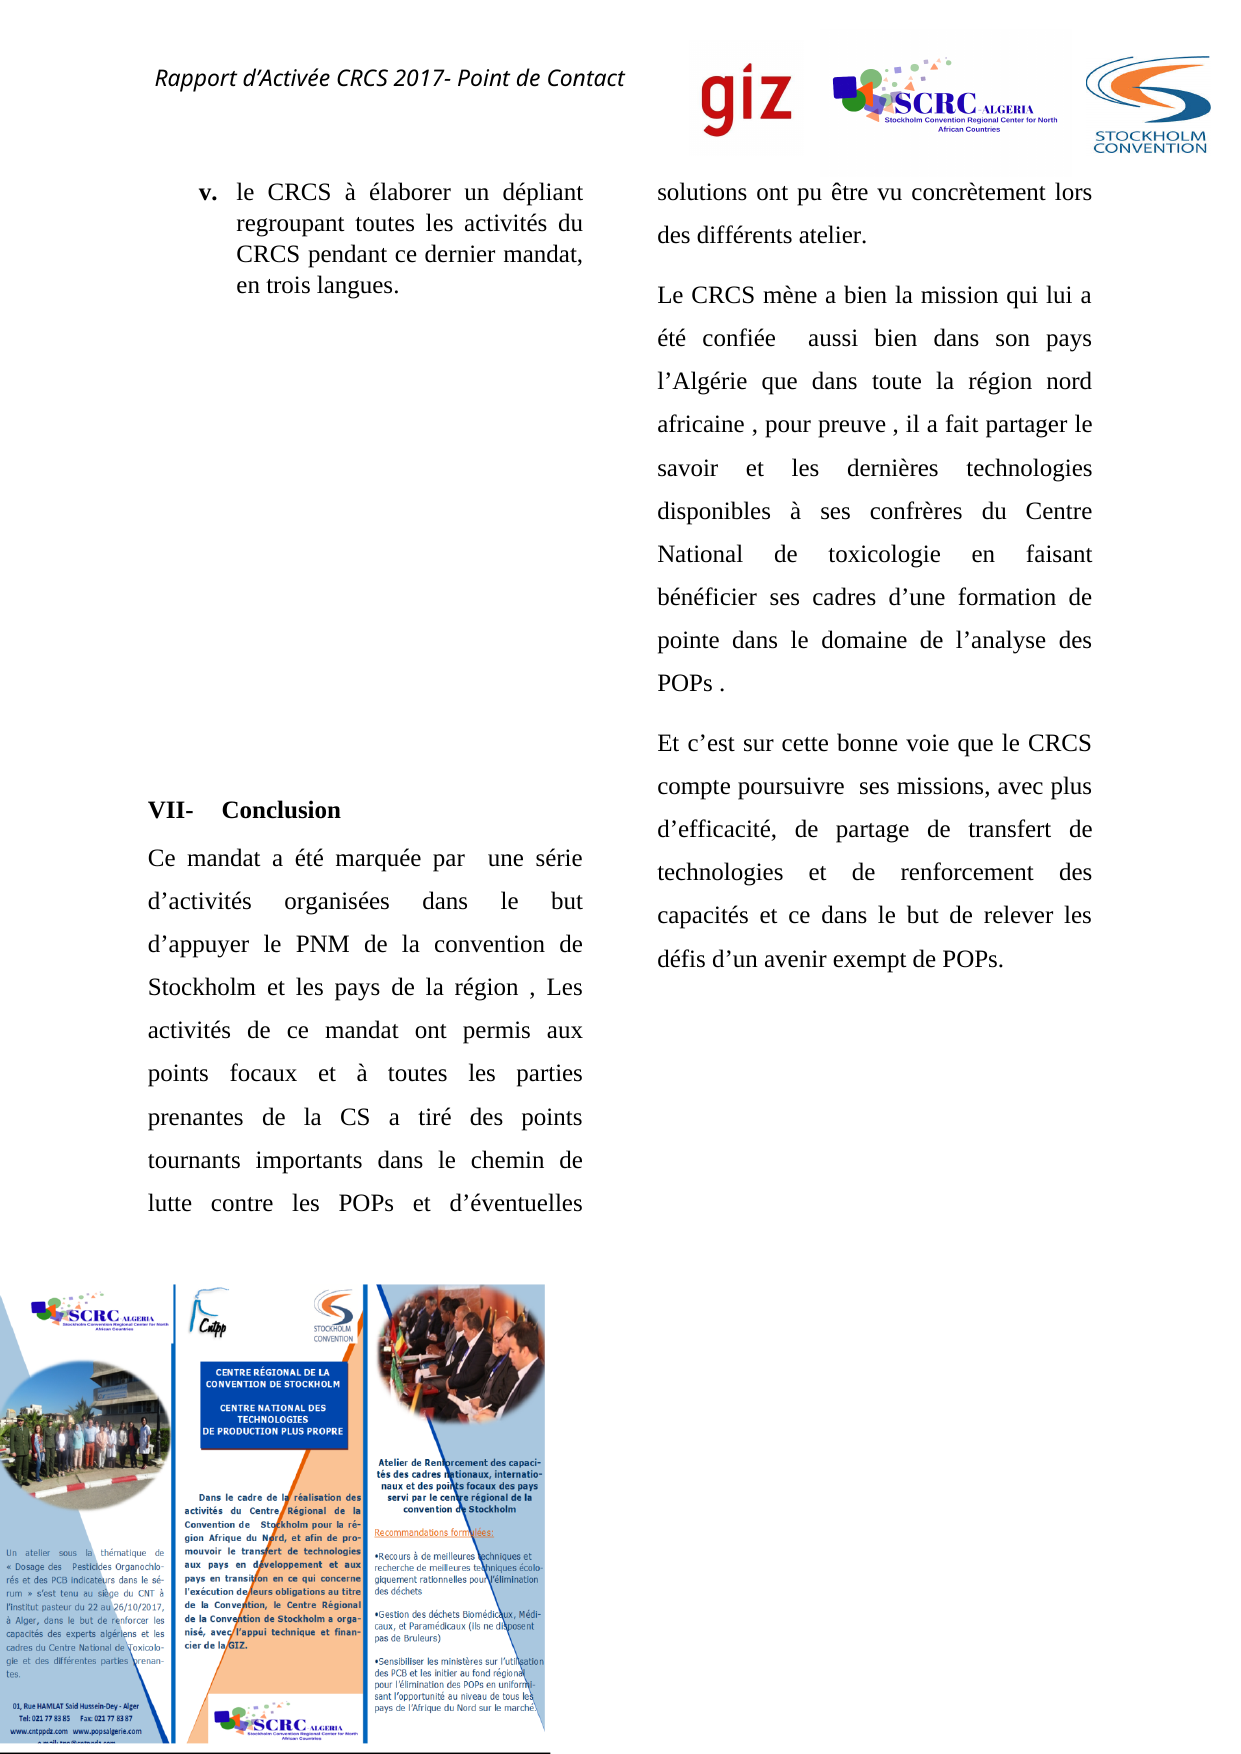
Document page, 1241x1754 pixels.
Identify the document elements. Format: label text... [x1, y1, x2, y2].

text Ce mandat a été marquée par une série d’activités organisées dans le but d’appuyer le PNM de la convention de Stockholm et les pays de la région , Les activités de ce mandat ont permis aux points focaux et à toutes les parties prenantes de la CS a tiré des points tournants importants dans le chemin de lutte contre les POPs et d’éventuelles solutions ont pu être vu concrètement lors des différents atelier. [148, 843, 583, 1217]
list Conclusion [148, 795, 583, 824]
picture [688, 40, 804, 156]
text Le CRCS mène a bien la mission qui lui a été confiée aussi bien dans son pays l’Algérie que dans toute la région nord africaine , pour preuve , il a fait partager le savoir et les dernières technologies disponibles à ses confrères du Centre National de toxicologie en faisant bénéficier ses cadres d’une formation de pointe dans le domaine de l’analyse des POPs . [657, 280, 1093, 697]
picture [1086, 56, 1211, 156]
text Et c’est sur cette bonne voie que le CRCS compte poursuivre ses missions, avec plus d’efficacité, de partage de transfert de technologies et de renforcement des capacités et ce dans le but de relever les défis d’un avenir exempt de POPs. [657, 728, 1093, 972]
picture [0, 1278, 551, 1754]
picture [820, 29, 1073, 177]
list le CRCS à élaborer un dépliant regroupant toutes les activités du CRCS pendant ce dernier mandat, en trois langues. [217, 177, 583, 299]
text Ce mandat a été marquée par une série d’activités organisées dans le but d’appuyer le PNM de la convention de Stockholm et les pays de la région , Les activités de ce mandat ont permis aux points focaux et à toutes les parties prenantes de la CS a tiré des points tournants importants dans le chemin de lutte contre les POPs et d’éventuelles solutions ont pu être vu concrètement lors des différents atelier. [657, 177, 1093, 249]
